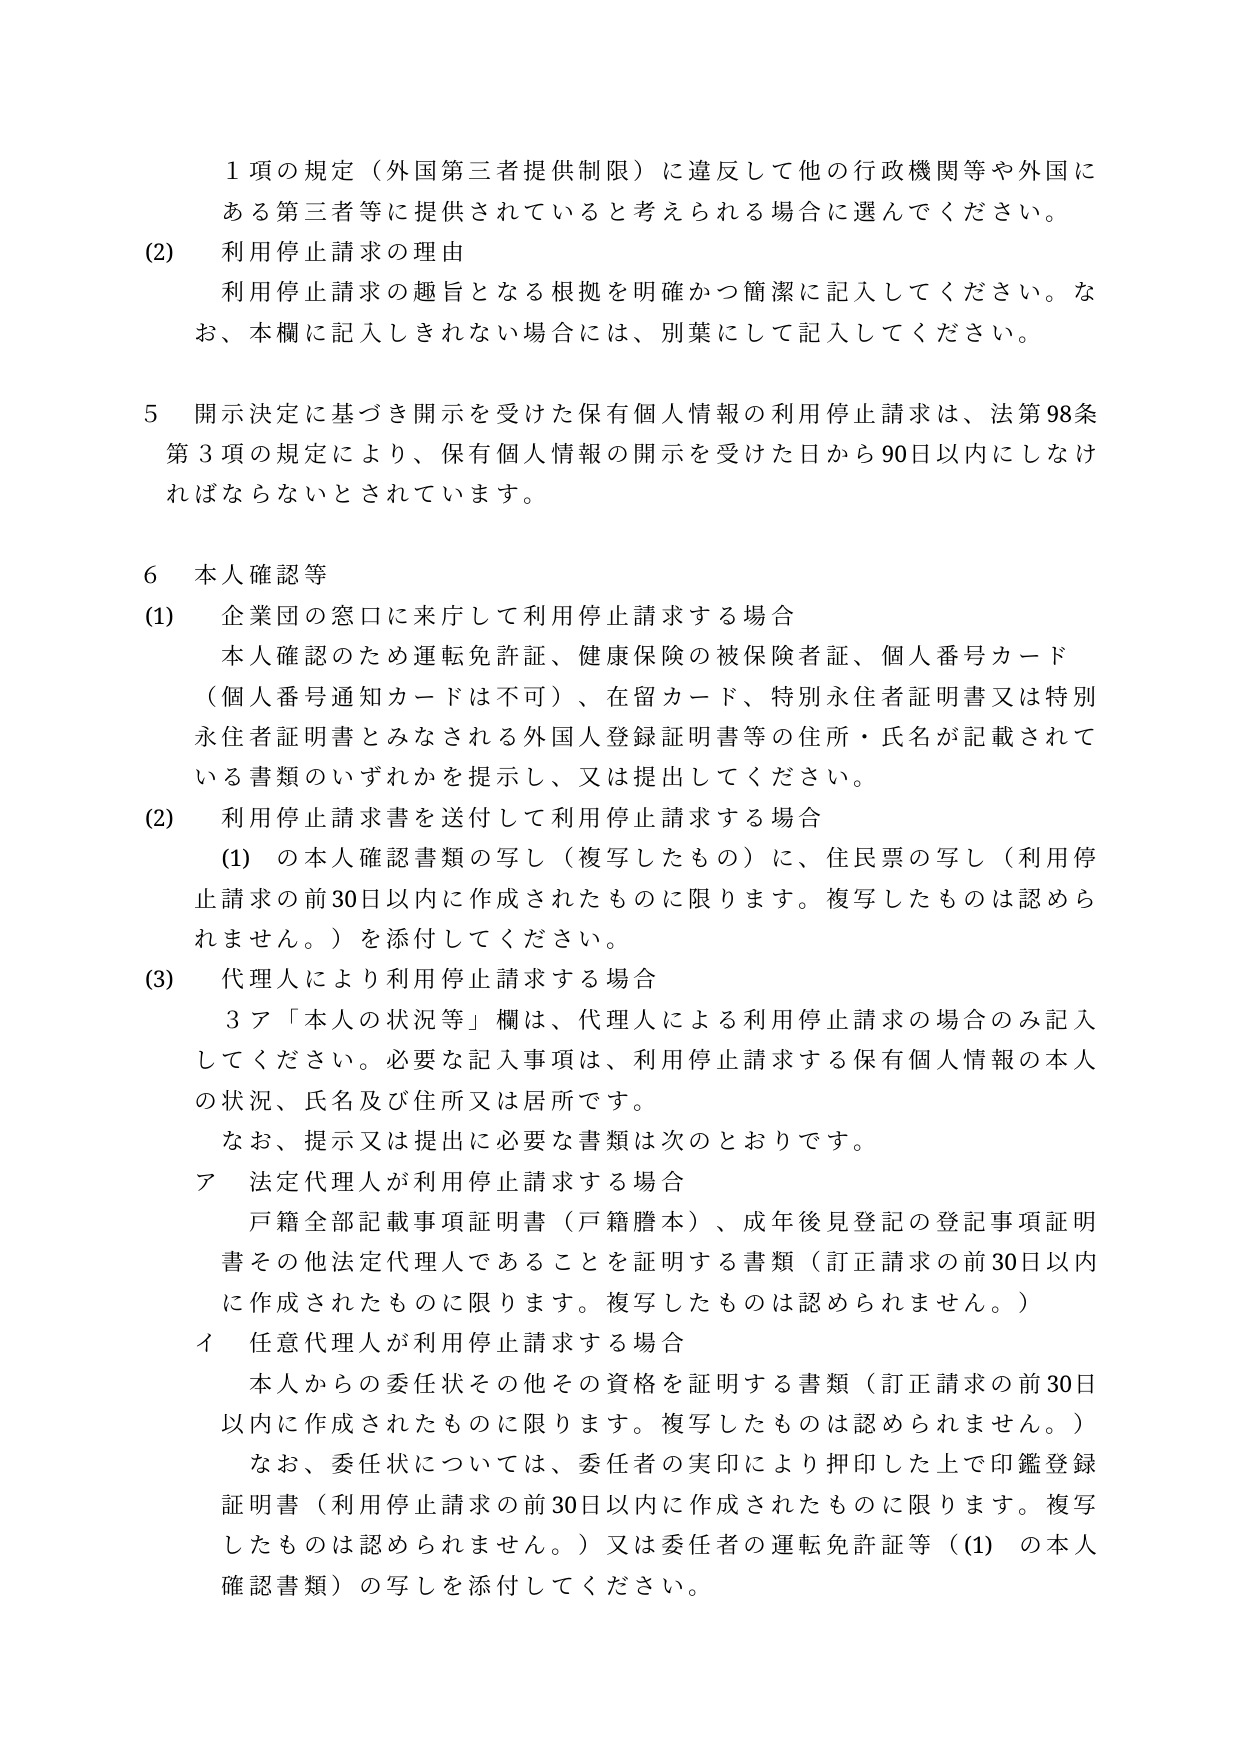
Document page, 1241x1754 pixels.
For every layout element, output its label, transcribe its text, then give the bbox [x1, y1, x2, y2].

text ア 法定代理人が利用停止請求する場合 [139, 1160, 1102, 1200]
text ５ 開示決定に基づき開示を受けた保有個人情報の利用停止請求は、法第98条第３項の規定により、保有個人情報の開示を受けた日から90日以内にしなければならないとされています。 [139, 392, 1102, 513]
text 利用停止請求の趣旨となる根拠を明確かつ簡潔に記入してください。なお、本欄に記入しきれない場合には、別葉にして記入してください。 [139, 271, 1102, 352]
text (3) 代理人により利用停止請求する場合 [139, 958, 1102, 998]
text (1)の本人確認書類の写し（複写したもの）に、住民票の写し（利用停止請求の前30日以内に作成されたものに限ります。複写したものは認められません。）を添付してください。 [139, 837, 1102, 958]
text 本人確認のため運転免許証、健康保険の被保険者証、個人番号カード（個人番号通知カードは不可）、在留カード、特別永住者証明書又は特別永住者証明書とみなされる外国人登録証明書等の住所・氏名が記載されている書類のいずれかを提示し、又は提出してください。 [139, 634, 1102, 796]
text ３ア「本人の状況等」欄は、代理人による利用停止請求の場合のみ記入してください。必要な記入事項は、利用停止請求する保有個人情報の本人の状況、氏名及び住所又は居所です。 [139, 998, 1102, 1119]
text 戸籍全部記載事項証明書（戸籍謄本）、成年後見登記の登記事項証明書その他法定代理人であることを証明する書類（訂正請求の前30日以内に作成されたものに限ります。複写したものは認められません。） [139, 1200, 1102, 1322]
text (2) 利用停止請求の理由 [139, 230, 1102, 271]
text なお、提示又は提出に必要な書類は次のとおりです。 [190, 1119, 1102, 1160]
text ６ 本人確認等 [139, 554, 1102, 594]
text 本人からの委任状その他その資格を証明する書類（訂正請求の前30日以内に作成されたものに限ります。複写したものは認められません。） [139, 1362, 1102, 1443]
text なお、委任状については、委任者の実印により押印した上で印鑑登録証明書（利用停止請求の前30日以内に作成されたものに限ります。複写したものは認められません。）又は委任者の運転免許証等（(1)の本人確認書類）の写しを添付してください。 [139, 1443, 1102, 1604]
text (1) 企業団の窓口に来庁して利用停止請求する場合 [139, 594, 1102, 634]
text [139, 149, 1102, 230]
text イ 任意代理人が利用停止請求する場合 [139, 1322, 1102, 1362]
text (2) 利用停止請求書を送付して利用停止請求する場合 [139, 796, 1102, 837]
